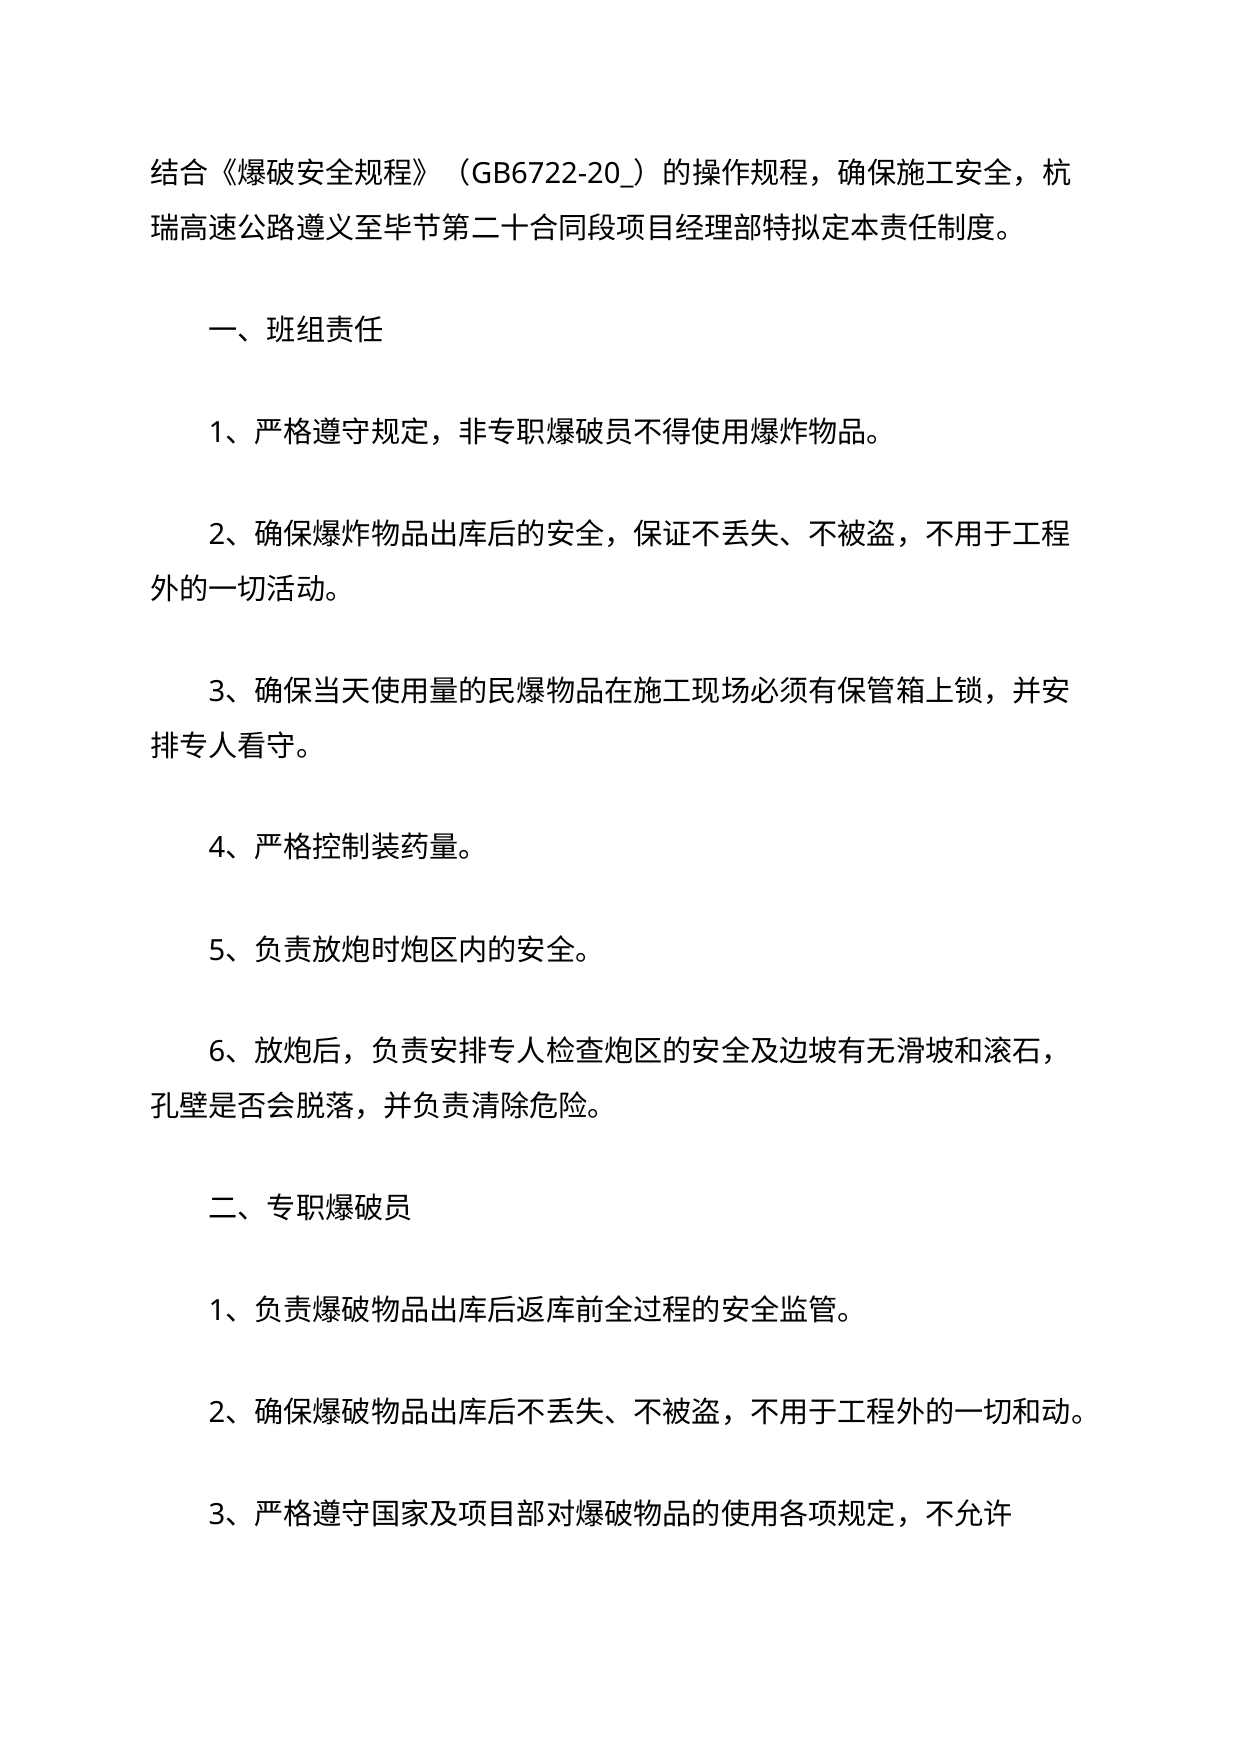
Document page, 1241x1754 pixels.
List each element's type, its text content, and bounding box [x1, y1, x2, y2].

text 2、确保爆炸物品出库后的安全，保证不丢失、不被盗，不用于工程外的一切活动。 [150, 511, 1090, 608]
text 2、确保爆破物品出库后不丢失、不被盗，不用于工程外的一切和动。 [150, 1388, 1090, 1431]
text 6、放炮后，负责安排专人检查炮区的安全及边坡有无滑坡和滚石，孔壁是否会脱落，并负责清除危险。 [150, 1028, 1090, 1125]
text 5、负责放炮时炮区内的安全。 [150, 926, 1090, 968]
text 二、专职爆破员 [150, 1185, 1090, 1227]
text 1、负责爆破物品出库后返库前全过程的安全监管。 [150, 1287, 1090, 1329]
text 1、严格遵守规定，非专职爆破员不得使用爆炸物品。 [150, 408, 1090, 451]
text 3、严格遵守国家及项目部对爆破物品的使用各项规定，不允许 [150, 1491, 1090, 1533]
text 一、班组责任 [150, 307, 1090, 349]
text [150, 150, 1090, 247]
text 4、严格控制装药量。 [150, 824, 1090, 866]
text 3、确保当天使用量的民爆物品在施工现场必须有保管箱上锁，并安排专人看守。 [150, 667, 1090, 764]
